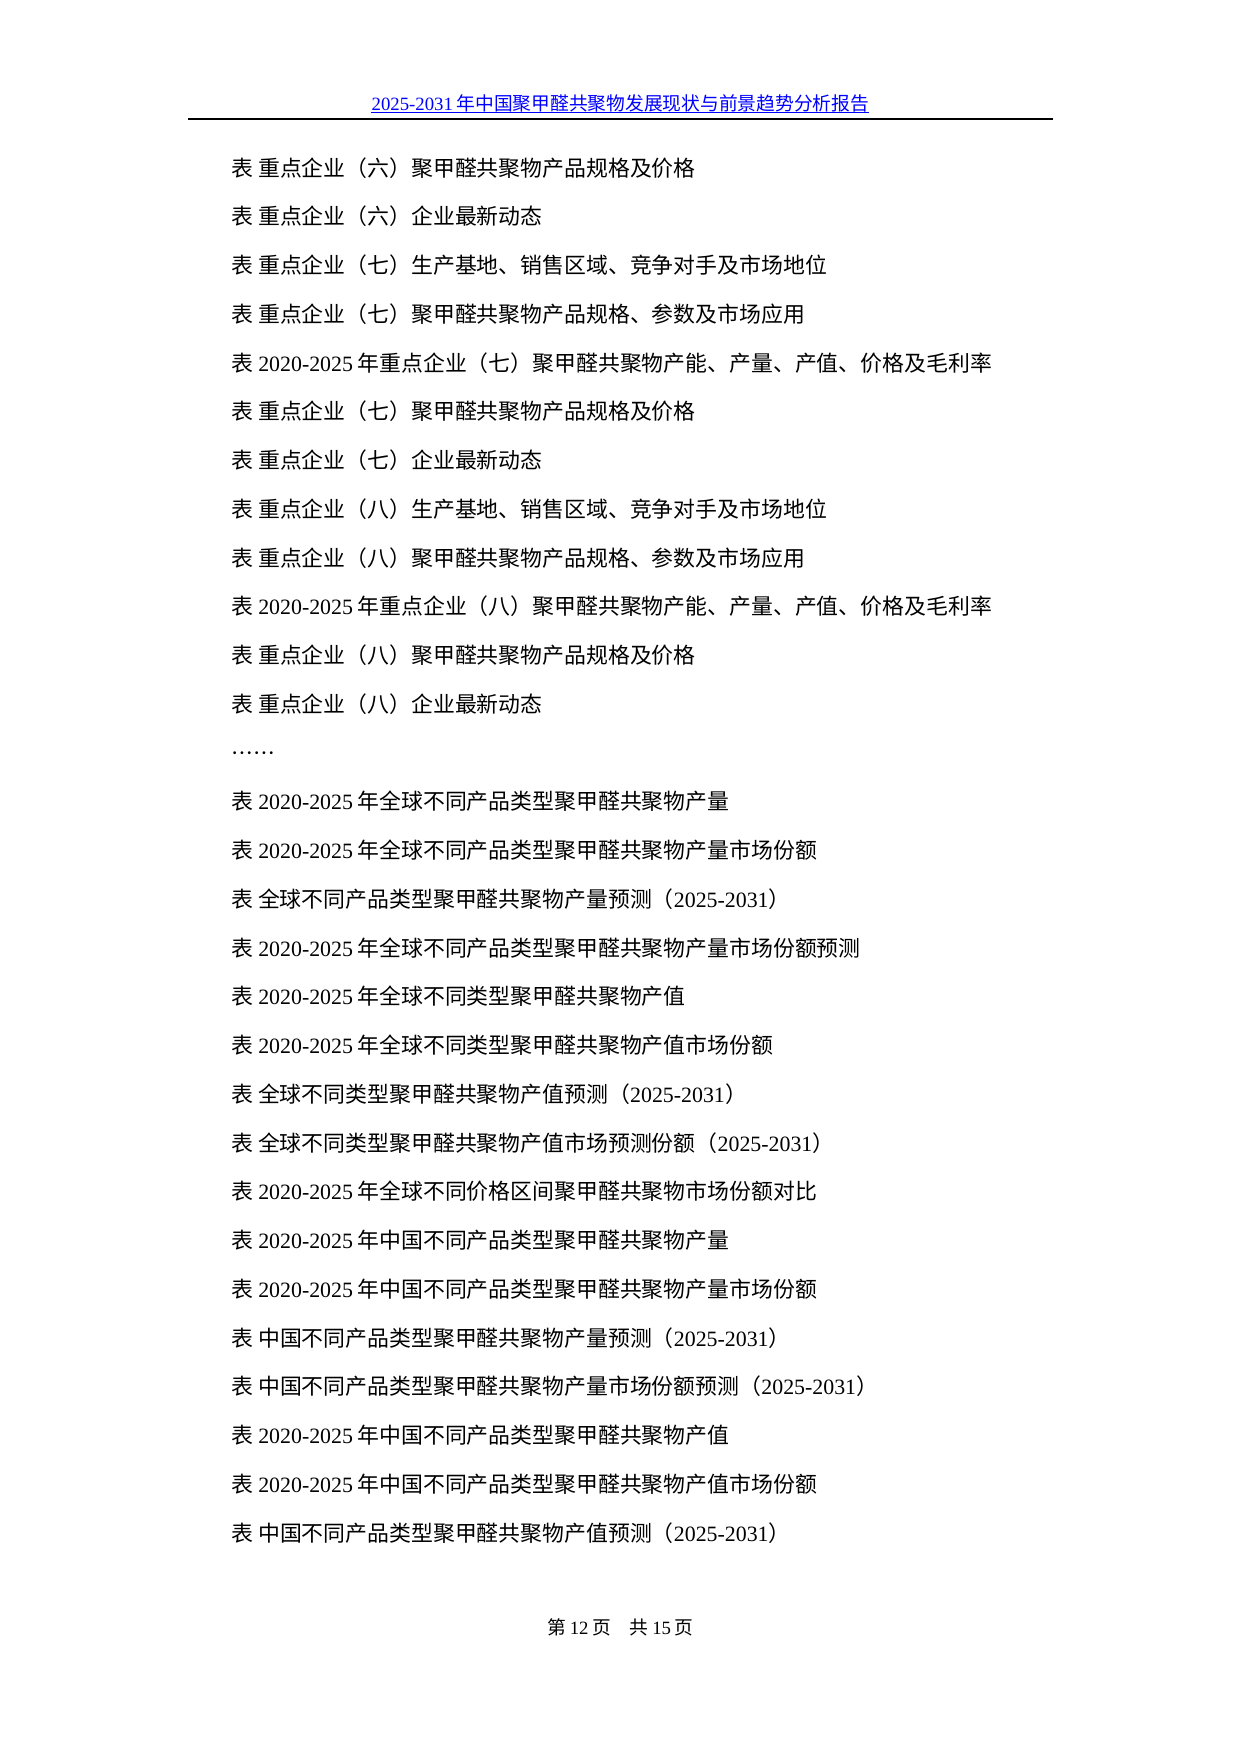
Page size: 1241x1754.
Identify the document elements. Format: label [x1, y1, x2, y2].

text [187, 150, 1053, 1548]
